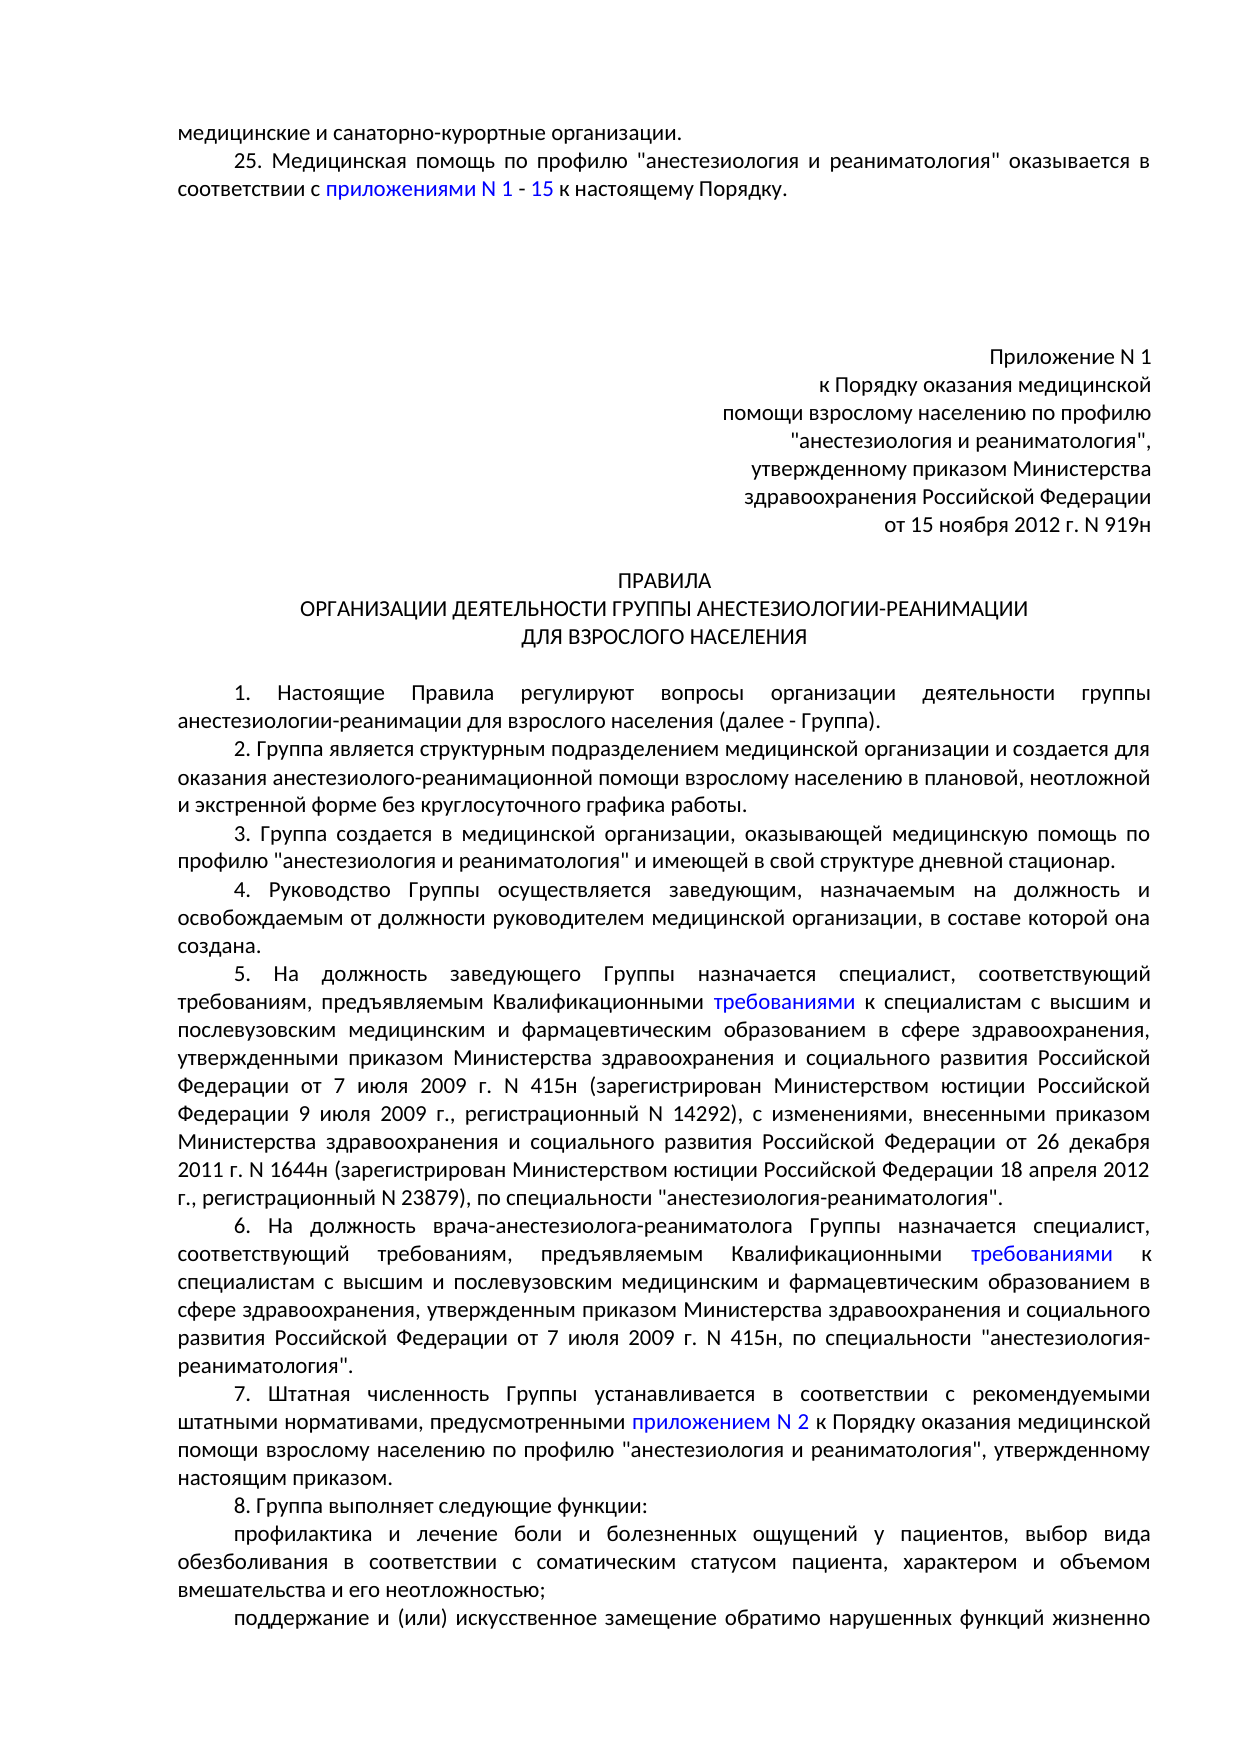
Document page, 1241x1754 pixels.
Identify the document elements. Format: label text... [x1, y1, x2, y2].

text помощи взрослому населению по профилю [177, 398, 1152, 426]
text Приложение N 1 [177, 342, 1152, 370]
text ПРАВИЛА [177, 566, 1152, 594]
text 5. На должность заведующего Группы назначается специалист, соответствующий требованиям, предъявляемым Квалификационными требованиями к специалистам с высшим и послевузовским медицинским и фармацевтическим образованием в сфере здравоохранения, утвержденными приказом Министерства здравоохранения и социального развития Российской Федерации от 7 июля 2009 г. N 415н (зарегистрирован Министерством юстиции Российской Федерации 9 июля 2009 г., регистрационный N 14292), с изменениями, внесенными приказом Министерства здравоохранения и социального развития Российской Федерации от 26 декабря 2011 г. N 1644н (зарегистрирован Министерством юстиции Российской Федерации 18 апреля 2012 г., регистрационный N 23879), по специальности "анестезиология-реаниматология". [177, 959, 1152, 1211]
text здравоохранения Российской Федерации [177, 482, 1152, 510]
text ОРГАНИЗАЦИИ ДЕЯТЕЛЬНОСТИ ГРУППЫ АНЕСТЕЗИОЛОГИИ-РЕАНИМАЦИИ [177, 594, 1152, 622]
text 7. Штатная численность Группы устанавливается в соответствии с рекомендуемыми штатными нормативами, предусмотренными приложением N 2 к Порядку оказания медицинской помощи взрослому населению по профилю "анестезиология и реаниматология", утвержденному настоящим приказом. [177, 1379, 1152, 1491]
text 4. Руководство Группы осуществляется заведующим, назначаемым на должность и освобождаемым от должности руководителем медицинской организации, в составе которой она создана. [177, 875, 1152, 959]
text ДЛЯ ВЗРОСЛОГО НАСЕЛЕНИЯ [177, 622, 1152, 651]
text 3. Группа создается в медицинской организации, оказывающей медицинскую помощь по профилю "анестезиология и реаниматология" и имеющей в свой структуре дневной стационар. [177, 819, 1152, 875]
text к Порядку оказания медицинской [177, 370, 1152, 398]
text утвержденному приказом Министерства [177, 454, 1152, 482]
text профилактика и лечение боли и болезненных ощущений у пациентов, выбор вида обезболивания в соответствии с соматическим статусом пациента, характером и объемом вмешательства и его неотложностью; [177, 1519, 1152, 1603]
text от 15 ноября 2012 г. N 919н [177, 510, 1152, 538]
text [177, 1603, 1152, 1631]
text 2. Группа является структурным подразделением медицинской организации и создается для оказания анестезиолого-реанимационной помощи взрослому населению в плановой, неотложной и экстренной форме без круглосуточного графика работы. [177, 734, 1152, 819]
text 6. На должность врача-анестезиолога-реаниматолога Группы назначается специалист, соответствующий требованиям, предъявляемым Квалификационными требованиями к специалистам с высшим и послевузовским медицинским и фармацевтическим образованием в сфере здравоохранения, утвержденным приказом Министерства здравоохранения и социального развития Российской Федерации от 7 июля 2009 г. N 415н, по специальности "анестезиология-реаниматология". [177, 1211, 1152, 1379]
text 1. Настоящие Правила регулируют вопросы организации деятельности группы анестезиологии-реанимации для взрослого населения (далее - Группа). [177, 678, 1152, 734]
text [177, 118, 1152, 146]
text 8. Группа выполняет следующие функции: [177, 1491, 1152, 1519]
text 25. Медицинская помощь по профилю "анестезиология и реаниматология" оказывается в соответствии с приложениями N 1 - 15 к настоящему Порядку. [177, 146, 1152, 202]
text "анестезиология и реаниматология", [177, 426, 1152, 454]
